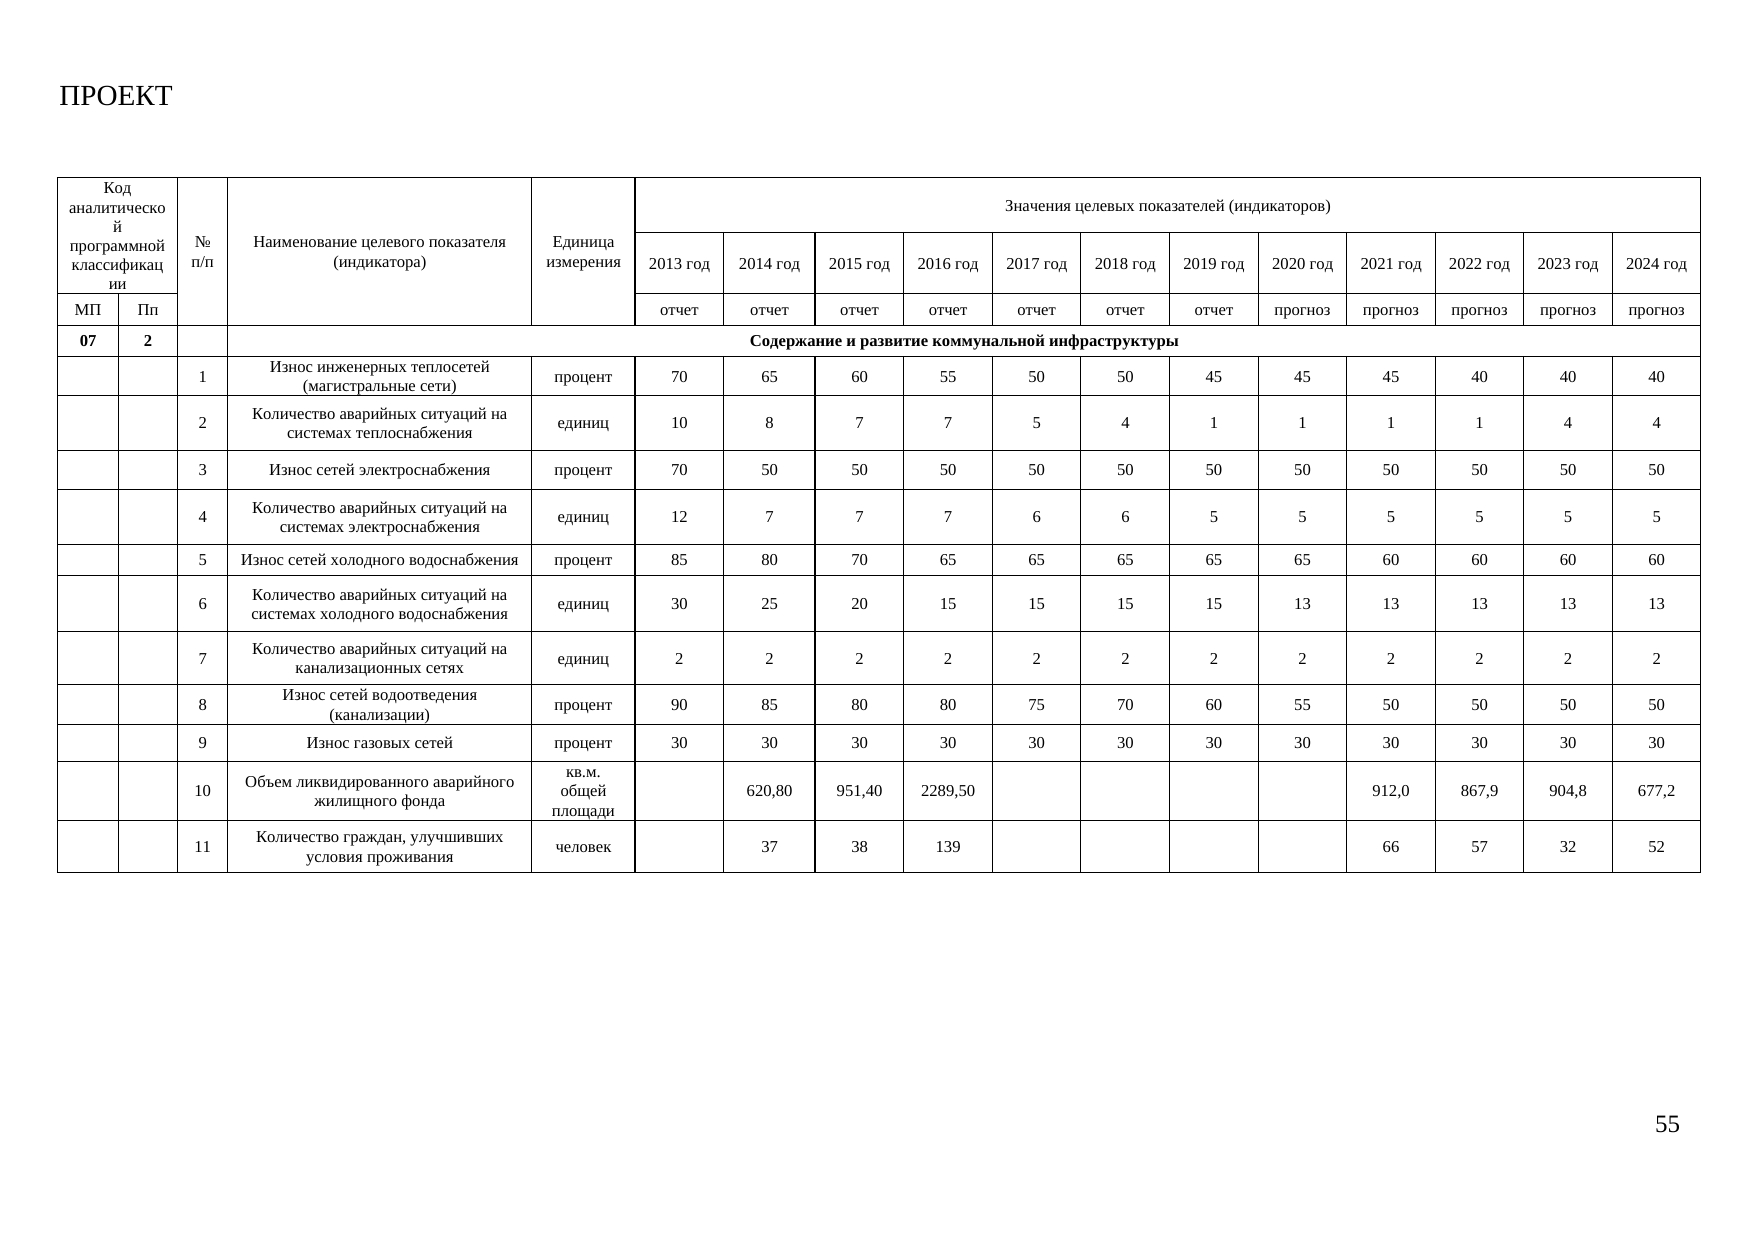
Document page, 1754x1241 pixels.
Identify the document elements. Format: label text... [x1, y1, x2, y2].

table_cell 1 [1259, 396, 1346, 450]
table_cell 12 [636, 490, 723, 543]
table_cell 38 [816, 821, 903, 872]
table_cell процент [532, 725, 634, 761]
table_cell 2 [1170, 632, 1258, 684]
table_cell 65 [1170, 545, 1258, 575]
table_cell 50 [1613, 451, 1700, 489]
table_cell [1259, 762, 1346, 819]
table_cell единиц [532, 490, 634, 543]
table_cell 10 [636, 396, 723, 450]
table_cell 75 [993, 685, 1080, 723]
table_cell 80 [904, 685, 992, 723]
table_cell 2 [1347, 632, 1435, 684]
table_cell 60 [1524, 545, 1612, 575]
table_header Наименование целевого показателя (индикатора) [228, 178, 531, 324]
table_cell 2 [904, 632, 992, 684]
table_cell процент [532, 685, 634, 723]
table_cell [119, 632, 177, 684]
table_cell [58, 821, 118, 872]
table_cell 40 [1524, 357, 1612, 395]
table_cell 50 [1081, 451, 1169, 489]
table_cell 15 [904, 576, 992, 631]
table_cell 50 [1613, 685, 1700, 723]
table_cell Количество аварийных ситуаций на системах электроснабжения [228, 490, 531, 543]
table_cell 5 [1613, 490, 1700, 543]
table_cell 7 [724, 490, 814, 543]
table_cell 4 [1613, 396, 1700, 450]
table_cell 52 [1613, 821, 1700, 872]
table_cell [178, 326, 227, 356]
table_cell 10 [178, 762, 227, 819]
table_cell [58, 725, 118, 761]
table_cell [119, 545, 177, 575]
table_cell [119, 821, 177, 872]
table_cell 50 [724, 451, 814, 489]
table_cell 7 [178, 632, 227, 684]
table_cell 8 [178, 685, 227, 723]
table_cell Количество аварийных ситуаций на канализационных сетях [228, 632, 531, 684]
table_cell Износ сетей электроснабжения [228, 451, 531, 489]
table_cell 65 [724, 357, 814, 395]
table_cell 6 [178, 576, 227, 631]
table_cell 32 [1524, 821, 1612, 872]
table_cell 50 [1170, 451, 1258, 489]
table_cell 7 [904, 490, 992, 543]
table_cell 2016 год [904, 233, 992, 293]
table_cell 60 [1347, 545, 1435, 575]
table_cell процент [532, 357, 634, 395]
table_cell прогноз [1613, 294, 1700, 324]
table_cell 8 [724, 396, 814, 450]
table_cell [1170, 762, 1258, 819]
table_cell 60 [1613, 545, 1700, 575]
table_cell 70 [1081, 685, 1169, 723]
table_cell 2 [1524, 632, 1612, 684]
table_cell 5 [1436, 490, 1523, 543]
table_cell 65 [993, 545, 1080, 575]
table_cell Количество граждан, улучшивших условия проживания [228, 821, 531, 872]
table_cell 2023 год [1524, 233, 1612, 293]
table_cell МП [58, 294, 118, 324]
table_cell 30 [724, 725, 814, 761]
table_cell 40 [1436, 357, 1523, 395]
table_cell Пп [119, 294, 177, 324]
table_cell 4 [1524, 396, 1612, 450]
table_cell 50 [1259, 451, 1346, 489]
table_cell 25 [724, 576, 814, 631]
table_cell процент [532, 545, 634, 575]
table_cell 15 [1081, 576, 1169, 631]
table_cell 2 [636, 632, 723, 684]
table_cell единиц [532, 396, 634, 450]
table_cell 867,9 [1436, 762, 1523, 819]
table_cell 30 [1347, 725, 1435, 761]
table_cell Содержание и развитие коммунальной инфраструктуры [228, 326, 1700, 356]
table_cell 139 [904, 821, 992, 872]
table_cell отчет [724, 294, 814, 324]
table_cell отчет [993, 294, 1080, 324]
table_cell 5 [178, 545, 227, 575]
table_cell 65 [1259, 545, 1346, 575]
table_cell [1081, 821, 1169, 872]
table_cell 2 [1613, 632, 1700, 684]
table_cell 70 [816, 545, 903, 575]
table_cell 30 [1524, 725, 1612, 761]
table_cell 1 [1347, 396, 1435, 450]
table_cell 2 [1436, 632, 1523, 684]
table_cell 2022 год [1436, 233, 1523, 293]
table_cell единиц [532, 576, 634, 631]
table_cell 50 [1436, 685, 1523, 723]
table_cell 30 [816, 725, 903, 761]
table_cell [1081, 762, 1169, 819]
table_cell [119, 685, 177, 723]
table_cell 70 [636, 451, 723, 489]
table_cell 40 [1613, 357, 1700, 395]
table_cell 15 [993, 576, 1080, 631]
table_cell [1259, 821, 1346, 872]
table_cell 6 [1081, 490, 1169, 543]
table_cell 13 [1259, 576, 1346, 631]
table_cell [119, 451, 177, 489]
table_cell 904,8 [1524, 762, 1612, 819]
table_cell 2 [178, 396, 227, 450]
table_cell 4 [178, 490, 227, 543]
table_cell человек [532, 821, 634, 872]
table_cell 9 [178, 725, 227, 761]
table_cell 2 [1259, 632, 1346, 684]
table_cell 50 [1081, 357, 1169, 395]
table_cell 07 [58, 326, 118, 356]
table_cell 60 [1436, 545, 1523, 575]
table_cell 2015 год [816, 233, 903, 293]
table_cell 55 [1259, 685, 1346, 723]
table_cell 60 [1170, 685, 1258, 723]
table_cell 11 [178, 821, 227, 872]
table_cell 50 [1347, 685, 1435, 723]
table_cell 2289,50 [904, 762, 992, 819]
table_cell [119, 725, 177, 761]
table_cell 30 [993, 725, 1080, 761]
table_header Единица измерения [532, 178, 634, 324]
table_header № п/п [178, 178, 227, 324]
table_cell [993, 821, 1080, 872]
table_cell отчет [904, 294, 992, 324]
table_cell 2 [724, 632, 814, 684]
table_cell [58, 396, 118, 450]
table_cell [58, 685, 118, 723]
table_cell 50 [1436, 451, 1523, 489]
table_cell Износ сетей водоотведения (канализации) [228, 685, 531, 723]
table_cell отчет [1170, 294, 1258, 324]
table_cell 50 [993, 451, 1080, 489]
table_cell 2 [119, 326, 177, 356]
table_cell [58, 357, 118, 395]
table_cell Количество аварийных ситуаций на системах холодного водоснабжения [228, 576, 531, 631]
table_cell прогноз [1436, 294, 1523, 324]
table_cell 50 [816, 451, 903, 489]
table_header Значения целевых показателей (индикаторов) [636, 178, 1700, 232]
table_cell 15 [1170, 576, 1258, 631]
table_cell [58, 545, 118, 575]
table_cell 30 [1436, 725, 1523, 761]
table_cell 45 [1170, 357, 1258, 395]
table_cell 30 [1259, 725, 1346, 761]
table_cell 5 [1347, 490, 1435, 543]
table_cell 5 [993, 396, 1080, 450]
table_cell 13 [1524, 576, 1612, 631]
table_cell 45 [1259, 357, 1346, 395]
table_cell 37 [724, 821, 814, 872]
table_cell 30 [1170, 725, 1258, 761]
table_cell [1170, 821, 1258, 872]
table_cell [119, 576, 177, 631]
table_cell 1 [1436, 396, 1523, 450]
table_cell 5 [1259, 490, 1346, 543]
table_cell 620,80 [724, 762, 814, 819]
table_cell 57 [1436, 821, 1523, 872]
table_cell 30 [904, 725, 992, 761]
table_cell 85 [636, 545, 723, 575]
table_cell 5 [1170, 490, 1258, 543]
table_cell 1 [178, 357, 227, 395]
table_cell 3 [178, 451, 227, 489]
table_cell 66 [1347, 821, 1435, 872]
table_cell 2013 год [636, 233, 723, 293]
table_cell 2021 год [1347, 233, 1435, 293]
table_cell 7 [904, 396, 992, 450]
table_cell 2018 год [1081, 233, 1169, 293]
table_cell 55 [904, 357, 992, 395]
table_cell 2019 год [1170, 233, 1258, 293]
table_cell единиц [532, 632, 634, 684]
table_cell 5 [1524, 490, 1612, 543]
table_cell 2014 год [724, 233, 814, 293]
table_cell Износ сетей холодного водоснабжения [228, 545, 531, 575]
table_cell [119, 490, 177, 543]
table_cell [58, 762, 118, 819]
table_cell 2 [816, 632, 903, 684]
table_cell 912,0 [1347, 762, 1435, 819]
table_cell 30 [1081, 725, 1169, 761]
table_cell Износ инженерных теплосетей (магистральные сети) [228, 357, 531, 395]
table_cell [636, 821, 723, 872]
table_cell 7 [816, 396, 903, 450]
table_cell [119, 396, 177, 450]
table_cell [119, 357, 177, 395]
table_cell [993, 762, 1080, 819]
table_cell процент [532, 451, 634, 489]
table_cell 50 [1524, 685, 1612, 723]
table_cell 90 [636, 685, 723, 723]
table_cell [58, 490, 118, 543]
table_cell 60 [816, 357, 903, 395]
table_cell 85 [724, 685, 814, 723]
table_cell 30 [636, 725, 723, 761]
table_cell отчет [636, 294, 723, 324]
table_cell прогноз [1259, 294, 1346, 324]
table_cell 50 [1524, 451, 1612, 489]
table_cell отчет [816, 294, 903, 324]
table_cell 50 [1347, 451, 1435, 489]
table_cell 65 [904, 545, 992, 575]
table_cell 2024 год [1613, 233, 1700, 293]
table_cell 30 [636, 576, 723, 631]
table_cell Количество аварийных ситуаций на системах теплоснабжения [228, 396, 531, 450]
table_cell 50 [993, 357, 1080, 395]
table_cell 1 [1170, 396, 1258, 450]
table_cell кв.м. общей площади [532, 762, 634, 819]
table_cell прогноз [1524, 294, 1612, 324]
table_cell [119, 762, 177, 819]
table_cell 80 [724, 545, 814, 575]
table_cell 20 [816, 576, 903, 631]
table_cell 951,40 [816, 762, 903, 819]
table_cell Объем ликвидированного аварийного жилищного фонда [228, 762, 531, 819]
table_cell отчет [1081, 294, 1169, 324]
table_cell прогноз [1347, 294, 1435, 324]
table_cell [58, 451, 118, 489]
table_cell 45 [1347, 357, 1435, 395]
table_cell 13 [1613, 576, 1700, 631]
table_cell 50 [904, 451, 992, 489]
table_cell 13 [1436, 576, 1523, 631]
table_cell Износ газовых сетей [228, 725, 531, 761]
table_cell [636, 762, 723, 819]
table_cell 30 [1613, 725, 1700, 761]
table_cell 2 [993, 632, 1080, 684]
table_cell [58, 632, 118, 684]
table_cell 70 [636, 357, 723, 395]
table_cell 2020 год [1259, 233, 1346, 293]
table_cell 4 [1081, 396, 1169, 450]
table_cell 2017 год [993, 233, 1080, 293]
table_cell 65 [1081, 545, 1169, 575]
table_cell 80 [816, 685, 903, 723]
table_cell 13 [1347, 576, 1435, 631]
table_cell 6 [993, 490, 1080, 543]
table_header Код аналитической программной классификации [58, 178, 177, 293]
table_cell 2 [1081, 632, 1169, 684]
table_cell 677,2 [1613, 762, 1700, 819]
table_cell 7 [816, 490, 903, 543]
table_cell [58, 576, 118, 631]
